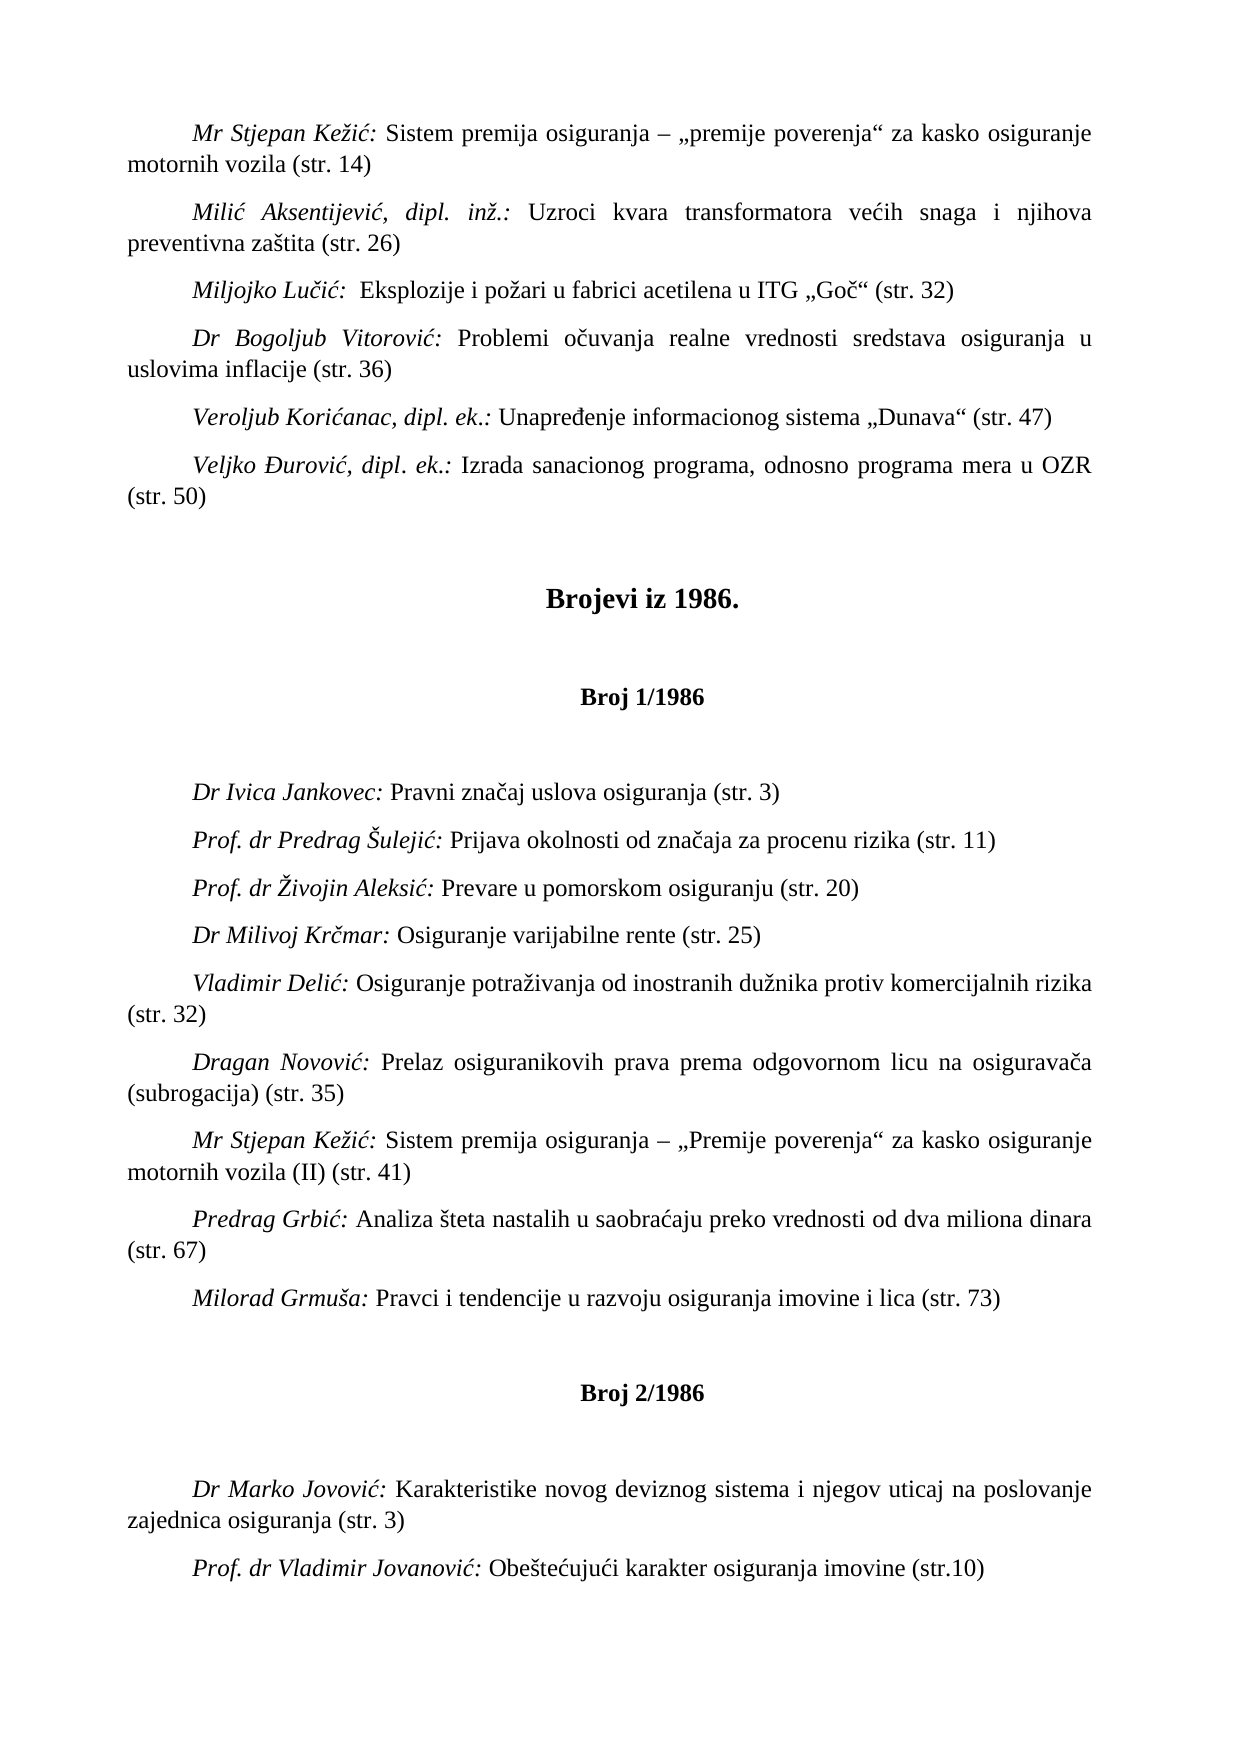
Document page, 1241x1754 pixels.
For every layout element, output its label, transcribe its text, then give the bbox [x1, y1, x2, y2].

text Brojevi iz 1986. [127, 581, 1093, 615]
text Broj 2/1986 [127, 1378, 1093, 1407]
text Broj 1/1986 [127, 682, 1093, 711]
text Veljko Đurović, dipl. ek.: Izrada sanacionog programa, odnosno programa mera u OZR (str. 50) [127, 450, 1093, 509]
text Veroljub Korićanac, dipl. ek.: Unapređenje informacionog sistema „Dunava“ (str. 47) [127, 402, 1093, 431]
text Dr Ivica Jankovec: Pravni značaj uslova osiguranja (str. 3) [127, 777, 1093, 806]
text Miljojko Lučić: Eksplozije i požari u fabrici acetilena u ITG „Goč“ (str. 32) [127, 276, 1093, 304]
text Milić Aksentijević, dipl. inž.: Uzroci kvara transformatora većih snaga i njihova preventivna zaštita (str. 26) [127, 197, 1093, 257]
text Predrag Grbić: Analiza šteta nastalih u saobraćaju preko vrednosti od dva miliona dinara (str. 67) [127, 1204, 1093, 1264]
text Dr Marko Jovović: Karakteristike novog deviznog sistema i njegov uticaj na poslovanje zajednica osiguranja (str. 3) [127, 1474, 1093, 1534]
text Prof. dr Predrag Šulejić: Prijava okolnosti od značaja za procenu rizika (str. 11) [127, 825, 1093, 854]
text Mr Stjepan Kežić: Sistem premija osiguranja – „premije poverenja“ za kasko osiguranje motornih vozila (str. 14) [127, 118, 1093, 178]
text Prof. dr Vladimir Jovanović: Obeštećujući karakter osiguranja imovine (str.10) [127, 1553, 1093, 1581]
text Mr Stjepan Kežić: Sistem premija osiguranja – „Premije poverenja“ za kasko osiguranje motornih vozila (II) (str. 41) [127, 1126, 1093, 1185]
text Milorad Grmuša: Pravci i tendencije u razvoju osiguranja imovine i lica (str. 73) [127, 1283, 1093, 1312]
text Dragan Novović: Prelaz osiguranikovih prava prema odgovornom licu na osiguravača (subrogacija) (str. 35) [127, 1047, 1093, 1107]
text Dr Bogoljub Vitorović: Problemi očuvanja realne vrednosti sredstava osiguranja u uslovima inflacije (str. 36) [127, 323, 1093, 383]
text Prof. dr Živojin Aleksić: Prevare u pomorskom osiguranju (str. 20) [127, 873, 1093, 901]
text Dr Milivoj Krčmar: Osiguranje varijabilne rente (str. 25) [127, 920, 1093, 949]
text Vladimir Delić: Osiguranje potraživanja od inostranih dužnika protiv komercijalnih rizika (str. 32) [127, 968, 1093, 1028]
